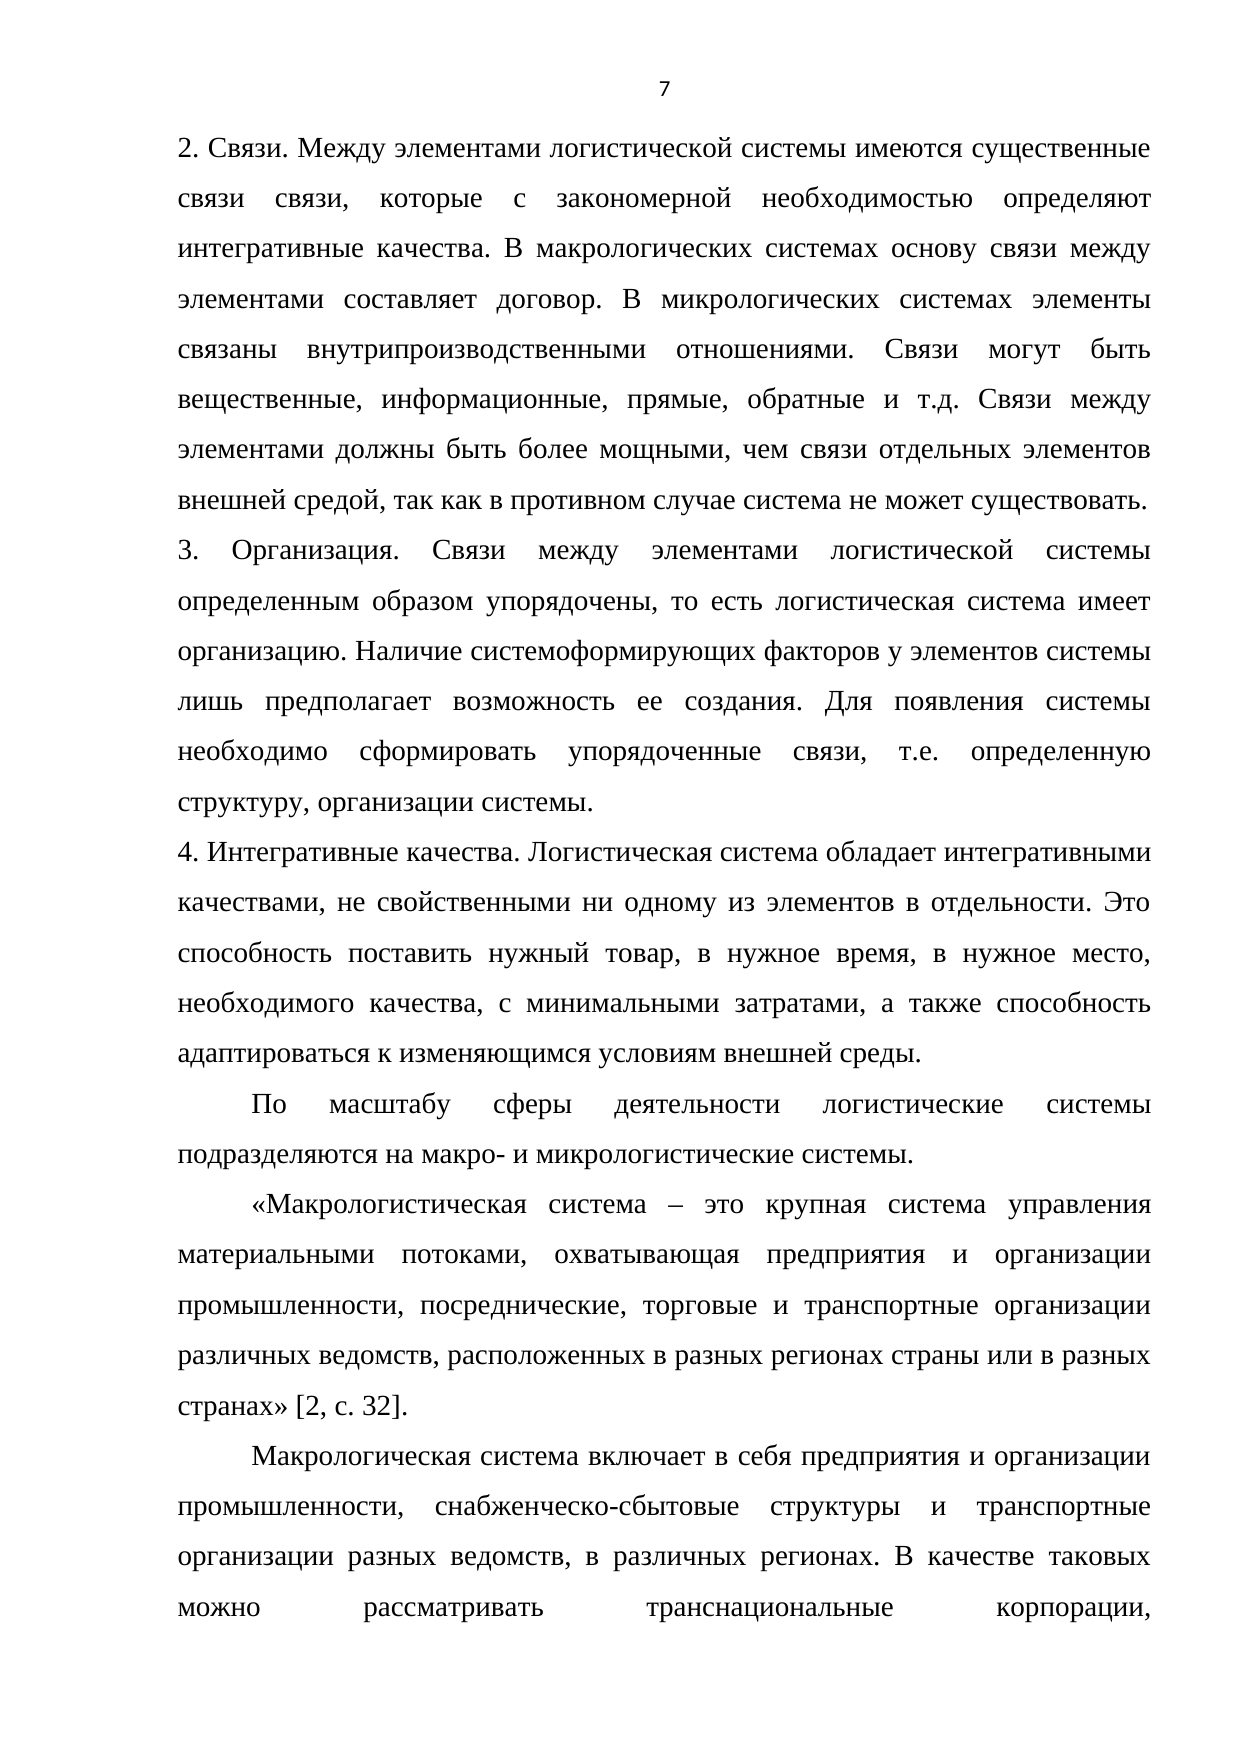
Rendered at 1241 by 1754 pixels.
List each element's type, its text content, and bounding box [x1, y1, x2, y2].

text По масштабу сферы деятельности логистические системы подразделяются на макро- и микрологистические системы. [177, 1086, 1152, 1169]
text «Макрологистическая система – это крупная система управления материальными потоками, охватывающая предприятия и организации промышленности, посреднические, торговые и транспортные организации различных ведомств, расположенных в разных регионах страны или в разных странах» [2, с. 32]. [177, 1186, 1152, 1421]
text 2. Связи. Между элементами логистической системы имеются существенные связи связи, которые с закономерной необходимостью определяют интегративные качества. В макрологических системах основу связи между элементами составляет договор. В микрологических системах элементы связаны внутрипроизводственными отношениями. Связи могут быть вещественные, информационные, прямые, обратные и т.д. Связи между элементами должны быть более мощными, чем связи отдельных элементов внешней средой, так как в противном случае система не может существовать. [177, 130, 1152, 516]
text 4. Интегративные качества. Логистическая система обладает интегративными качествами, не свойственными ни одному из элементов в отдельности. Это способность поставить нужный товар, в нужное время, в нужное место, необходимого качества, с минимальными затратами, а также способность адаптироваться к изменяющимся условиям внешней среды. [177, 834, 1152, 1069]
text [177, 1438, 1152, 1622]
text 3. Организация. Связи между элементами логистической системы определенным образом упорядочены, то есть логистическая система имеет организацию. Наличие системоформирующих факторов у элементов системы лишь предполагает возможность ее создания. Для появления системы необходимо сформировать упорядоченные связи, т.е. определенную структуру, организации системы. [177, 532, 1152, 817]
